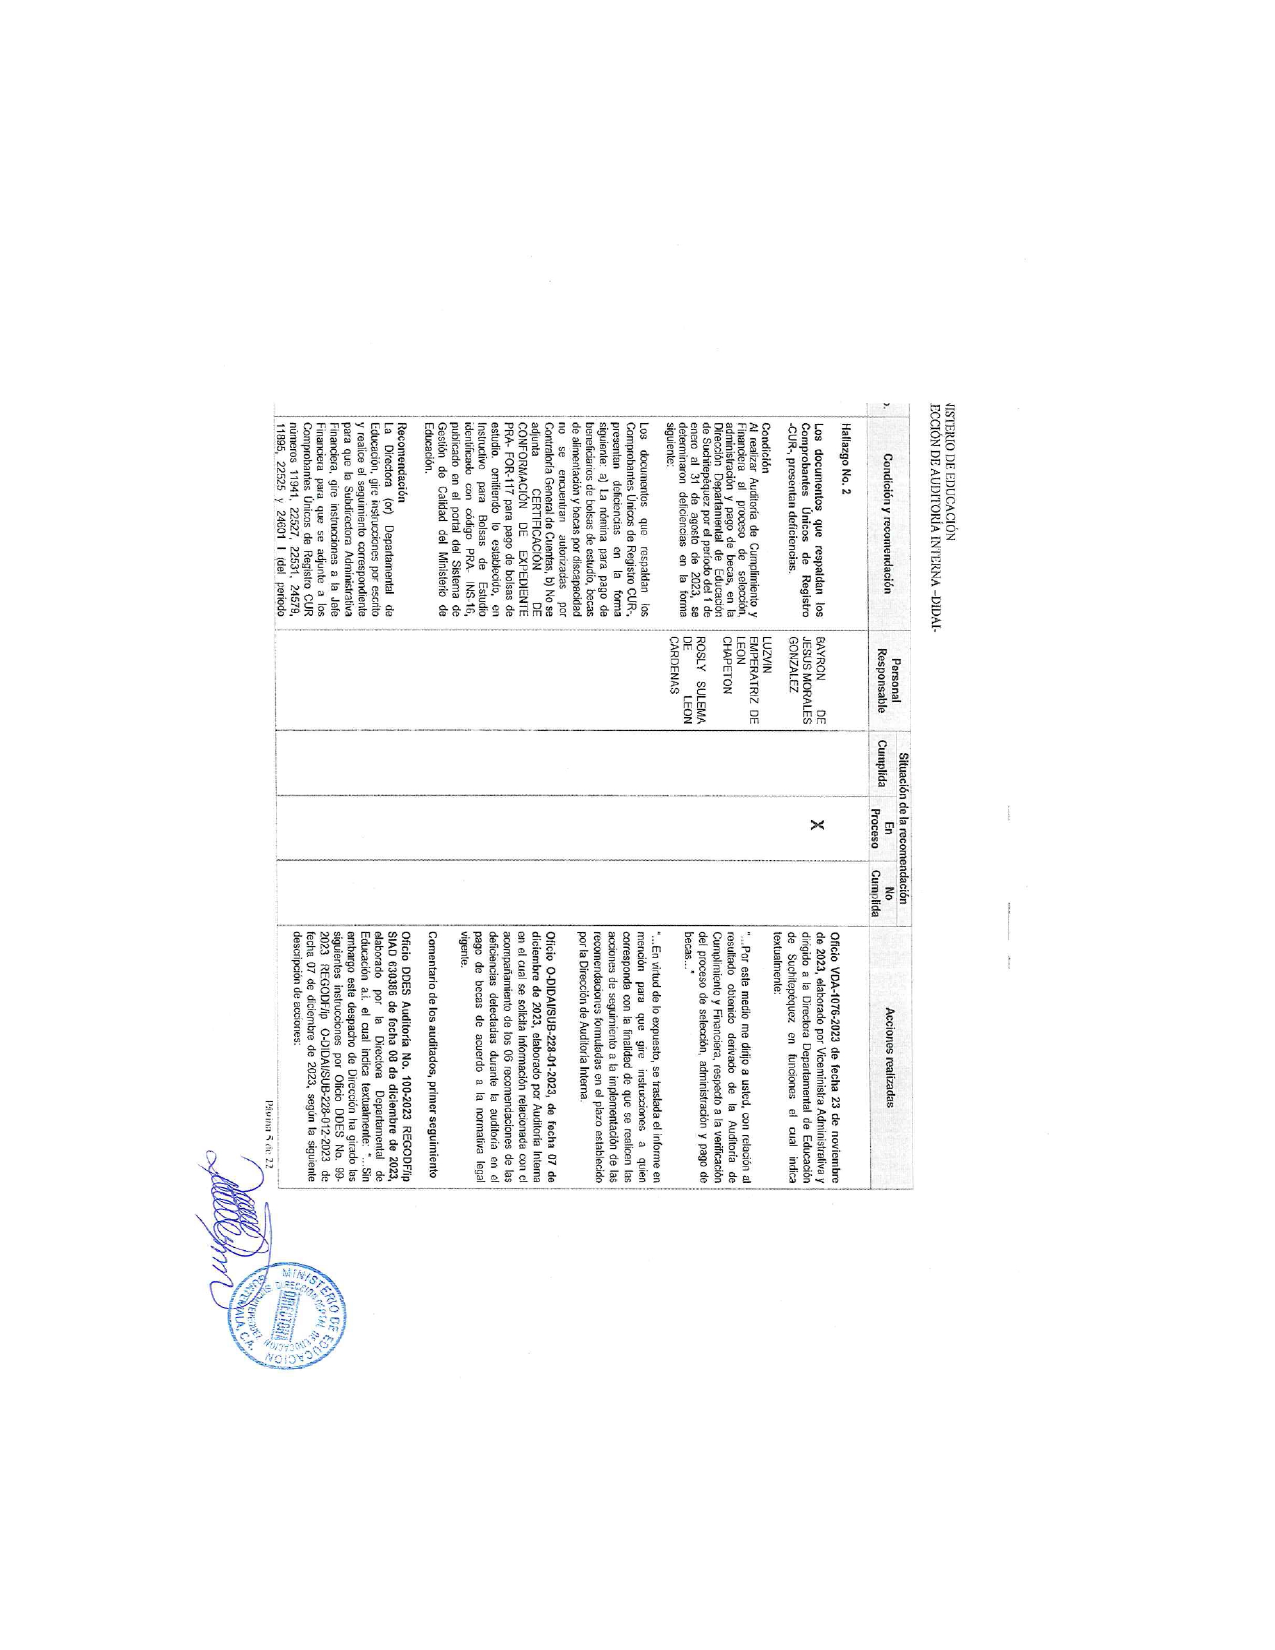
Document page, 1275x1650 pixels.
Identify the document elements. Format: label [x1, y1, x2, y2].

picture [177, 210, 1063, 1417]
